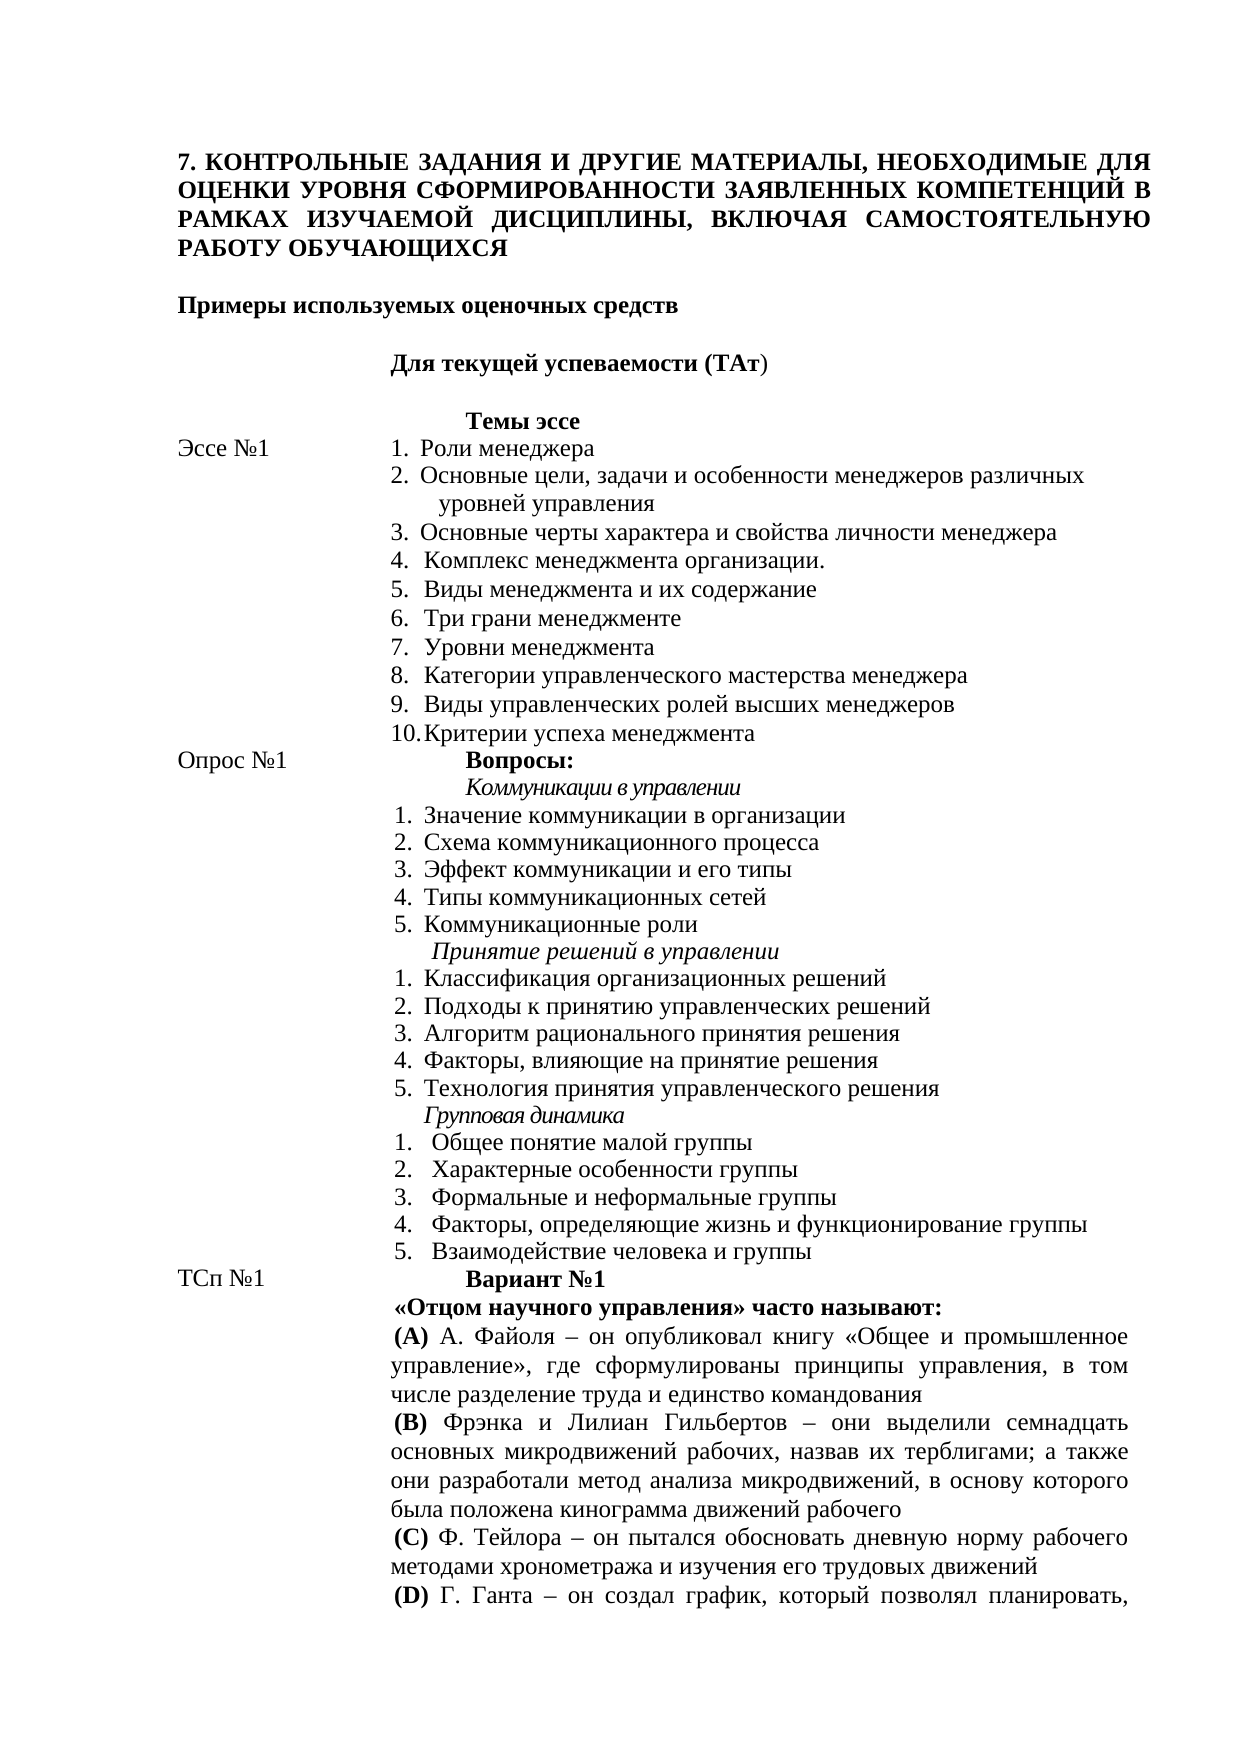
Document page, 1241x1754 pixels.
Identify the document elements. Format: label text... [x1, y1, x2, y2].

text Примеры используемых оценочных средств [177, 291, 1152, 319]
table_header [379, 348, 1140, 1609]
text 7. КОНТРОЛЬНЫЕ ЗАДАНИЯ И ДРУГИЕ МАТЕРИАЛЫ, НЕОБХОДИМЫЕ ДЛЯ ОЦЕНКИ УРОВНЯ СФОРМИРОВАННОСТИ ЗАЯВЛЕННЫХ КОМПЕТЕНЦИЙ В РАМКАХ ИЗУЧАЕМОЙ ДИСЦИПЛИНЫ, ВКЛЮЧАЯ САМОСТОЯТЕЛЬНУЮ РАБОТУ ОБУЧАЮЩИХСЯ [177, 147, 1152, 262]
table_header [166, 348, 379, 1609]
